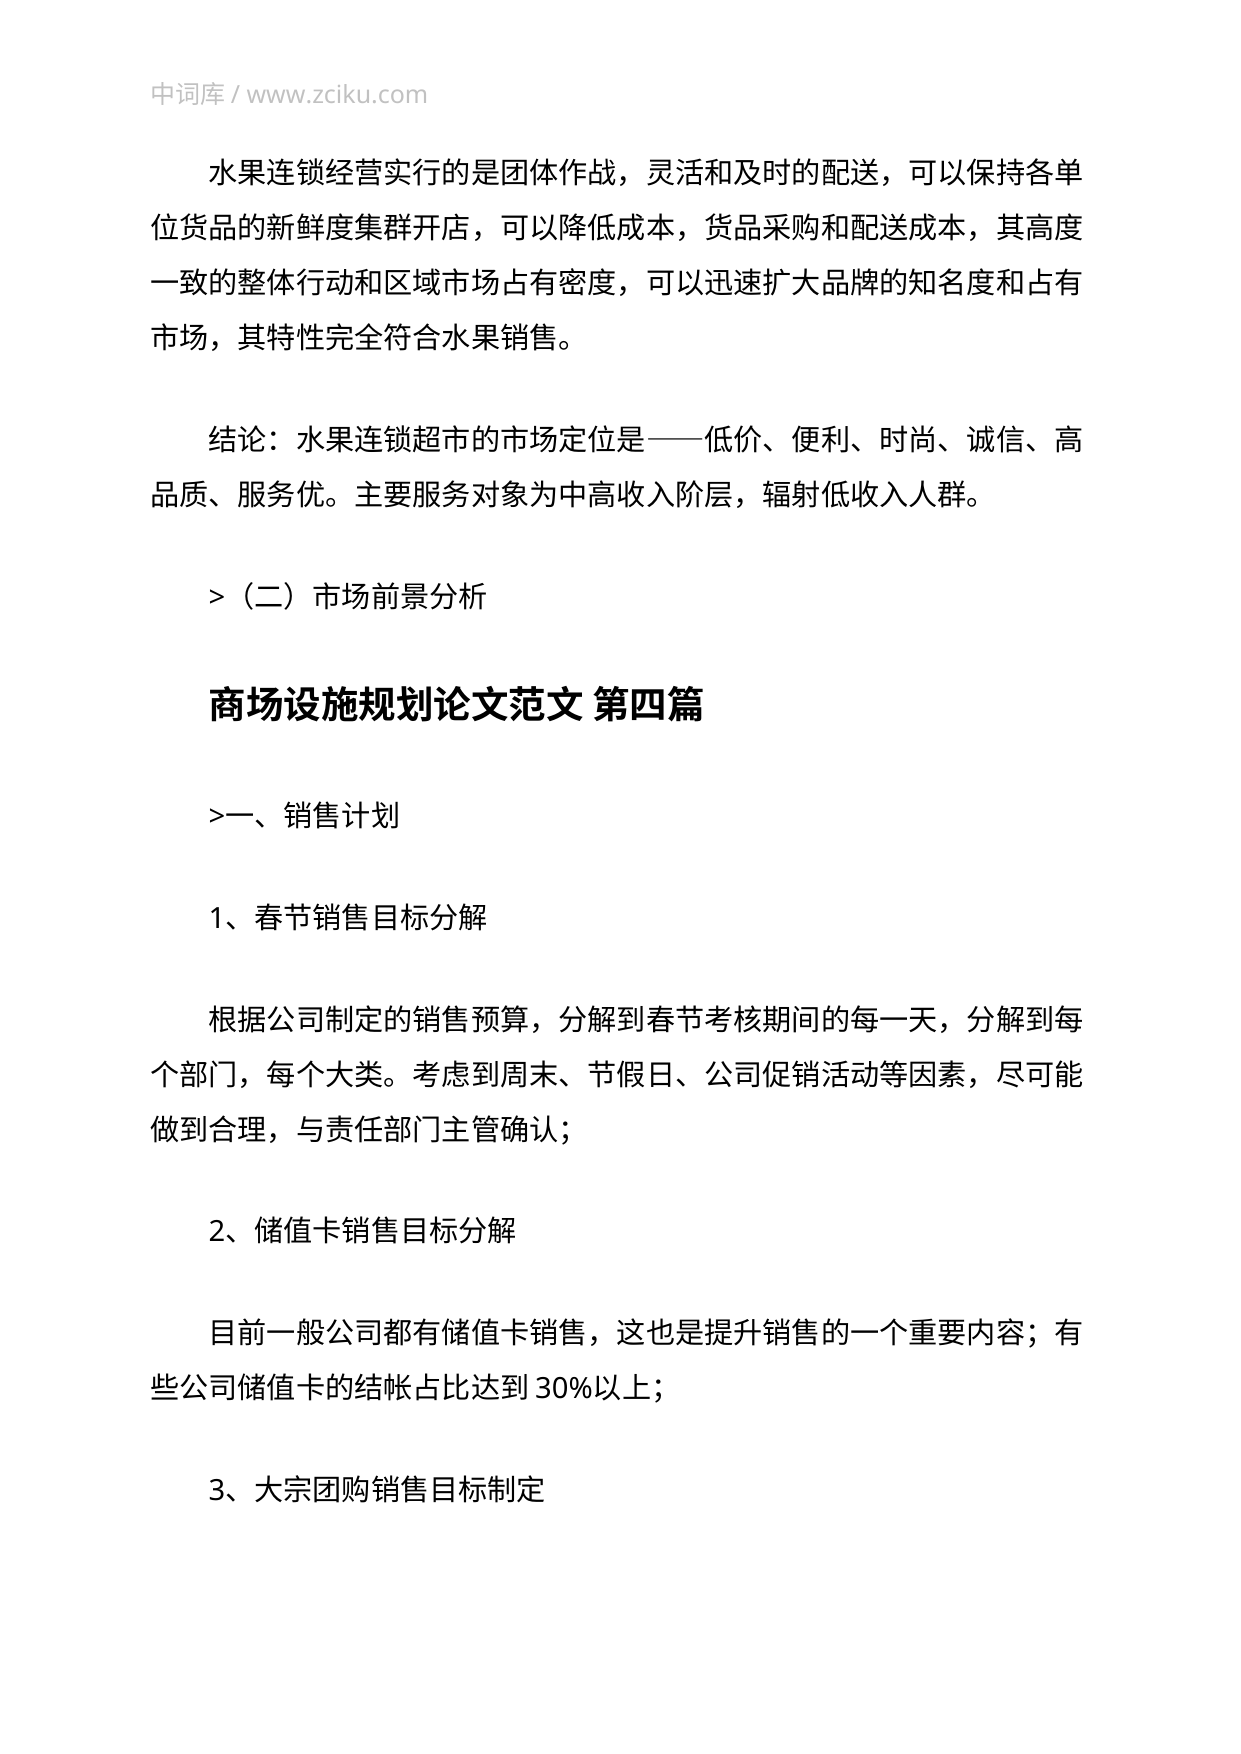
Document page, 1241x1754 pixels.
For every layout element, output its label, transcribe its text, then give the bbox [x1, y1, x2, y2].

text 根据公司制定的销售预算，分解到春节考核期间的每一天，分解到每个部门，每个大类。考虑到周末、节假日、公司促销活动等因素，尽可能做到合理，与责任部门主管确认； [150, 996, 1090, 1148]
text 水果连锁经营实行的是团体作战，灵活和及时的配送，可以保持各单位货品的新鲜度集群开店，可以降低成本，货品采购和配送成本，其高度一致的整体行动和区域市场占有密度，可以迅速扩大品牌的知名度和占有市场，其特性完全符合水果销售。 [150, 150, 1090, 357]
text >一、销售计划 [150, 792, 1090, 835]
text >（二）市场前景分析 [150, 573, 1090, 616]
text 3、大宗团购销售目标制定 [150, 1467, 1090, 1509]
text 1、春节销售目标分解 [150, 894, 1090, 937]
text 商场设施规划论文范文 第四篇 [150, 675, 1090, 729]
text 2、储值卡销售目标分解 [150, 1208, 1090, 1250]
text 结论：水果连锁超市的市场定位是——低价、便利、时尚、诚信、高品质、服务优。主要服务对象为中高收入阶层，辐射低收入人群。 [150, 416, 1090, 514]
text 目前一般公司都有储值卡销售，这也是提升销售的一个重要内容；有些公司储值卡的结帐占比达到30%以上； [150, 1310, 1090, 1407]
